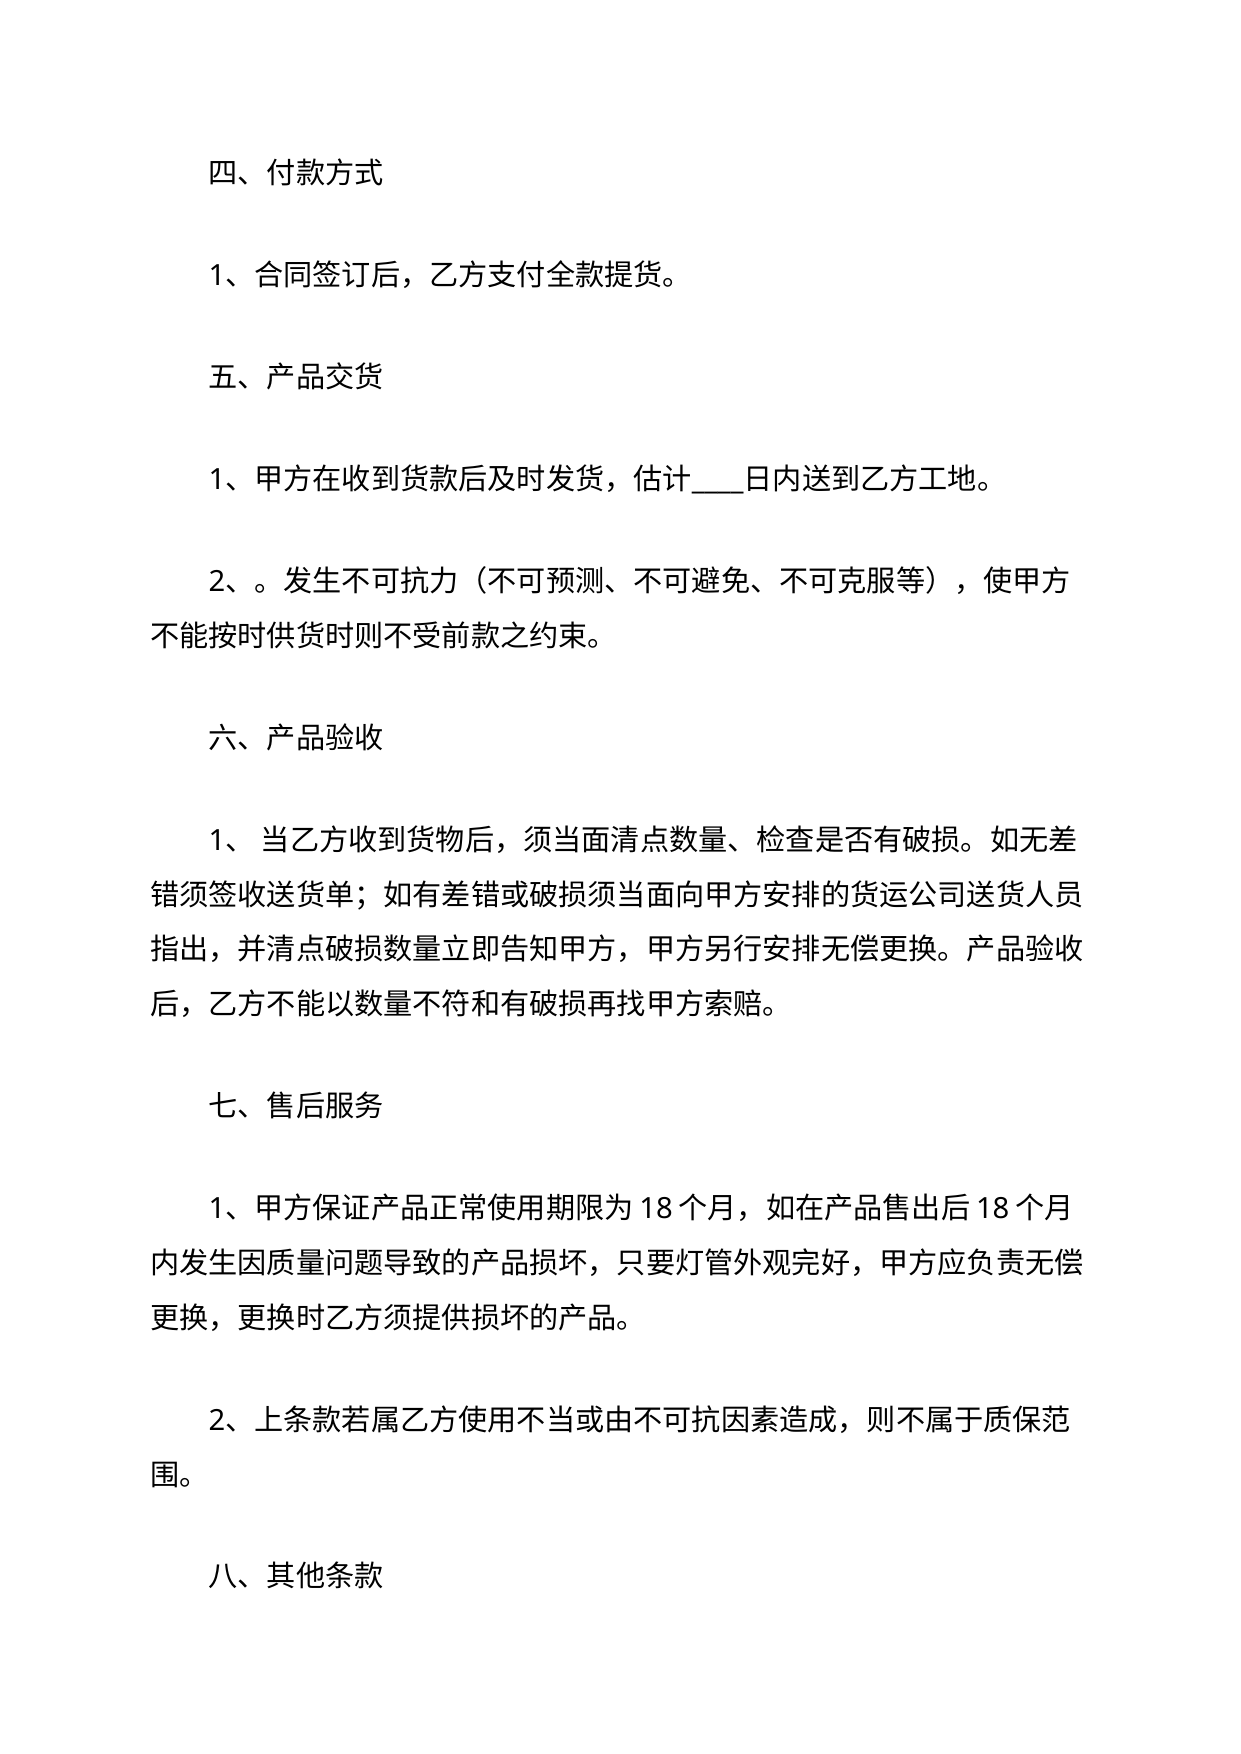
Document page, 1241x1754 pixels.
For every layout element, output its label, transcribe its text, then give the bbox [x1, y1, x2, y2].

text 1、合同签订后，乙方支付全款提货。 [150, 252, 1090, 294]
text 七、售后服务 [150, 1083, 1090, 1125]
text 2、上条款若属乙方使用不当或由不可抗因素造成，则不属于质保范围。 [150, 1396, 1090, 1493]
text 八、其他条款 [150, 1553, 1090, 1595]
text 2、。发生不可抗力（不可预测、不可避免、不可克服等），使甲方不能按时供货时则不受前款之约束。 [150, 557, 1090, 655]
text 1、甲方保证产品正常使用期限为18个月，如在产品售出后18个月内发生因质量问题导致的产品损坏，只要灯管外观完好，甲方应负责无偿更换，更换时乙方须提供损坏的产品。 [150, 1184, 1090, 1337]
text 五、产品交货 [150, 354, 1090, 396]
text 1、 当乙方收到货物后，须当面清点数量、检查是否有破损。如无差错须签收送货单；如有差错或破损须当面向甲方安排的货运公司送货人员指出，并清点破损数量立即告知甲方，甲方另行安排无偿更换。产品验收后，乙方不能以数量不符和有破损再找甲方索赔。 [150, 816, 1090, 1023]
text 四、付款方式 [150, 150, 1090, 192]
text 六、产品验收 [150, 714, 1090, 757]
text 1、甲方在收到货款后及时发货，估计____日内送到乙方工地。 [150, 456, 1090, 498]
